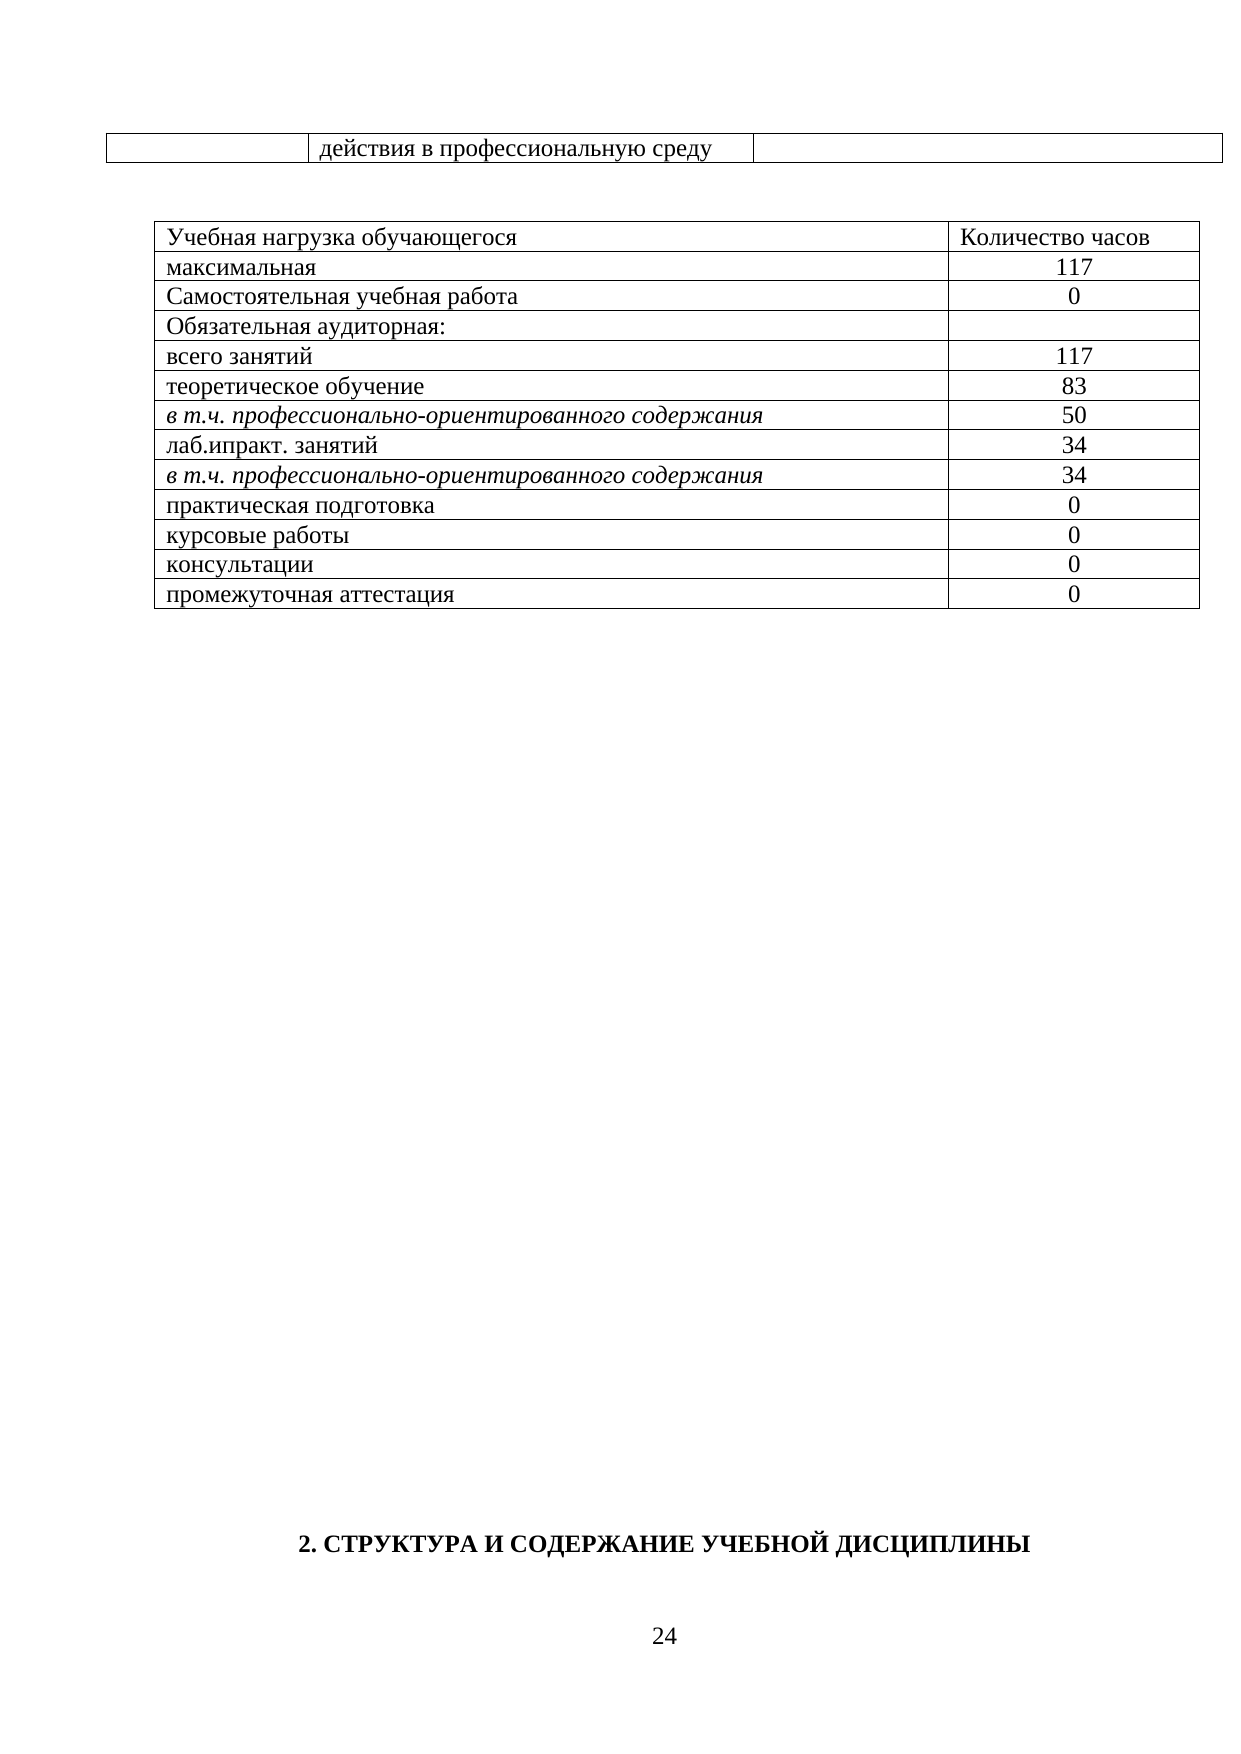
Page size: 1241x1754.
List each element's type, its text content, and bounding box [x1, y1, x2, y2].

table_header Учебная нагрузка обучающегося [155, 222, 948, 251]
table_cell [949, 311, 1199, 340]
table_cell 34 [949, 430, 1199, 459]
table_cell консультации [155, 550, 948, 578]
table_cell всего занятий [155, 341, 948, 370]
table_cell 0 [949, 550, 1199, 578]
table_cell Самостоятельная учебная работа [155, 281, 948, 310]
table_cell 0 [949, 281, 1199, 310]
table_cell 0 [949, 490, 1199, 519]
table_cell 34 [949, 460, 1199, 489]
table_cell курсовые работы [155, 520, 948, 548]
table_cell лаб.ипракт. занятий [155, 430, 948, 459]
table_cell в т.ч. профессионально-ориентированного содержания [155, 401, 948, 429]
table_cell 117 [949, 341, 1199, 370]
table_cell 117 [949, 252, 1199, 280]
table_cell 0 [949, 520, 1199, 548]
table_cell Обязательная аудиторная: [155, 311, 948, 340]
table_cell 0 [949, 579, 1199, 608]
table_cell в т.ч. профессионально-ориентированного содержания [155, 460, 948, 489]
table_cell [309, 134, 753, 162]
text 2. СТРУКТУРА И СОДЕРЖАНИЕ УЧЕБНОЙ ДИСЦИПЛИНЫ [166, 1529, 1163, 1558]
table_cell 83 [949, 371, 1199, 399]
table_cell 50 [949, 401, 1199, 429]
table_cell максимальная [155, 252, 948, 280]
table_header Количество часов [949, 222, 1199, 251]
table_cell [107, 134, 308, 162]
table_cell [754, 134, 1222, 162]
table_cell промежуточная аттестация [155, 579, 948, 608]
table_cell практическая подготовка [155, 490, 948, 519]
table_cell теоретическое обучение [155, 371, 948, 399]
